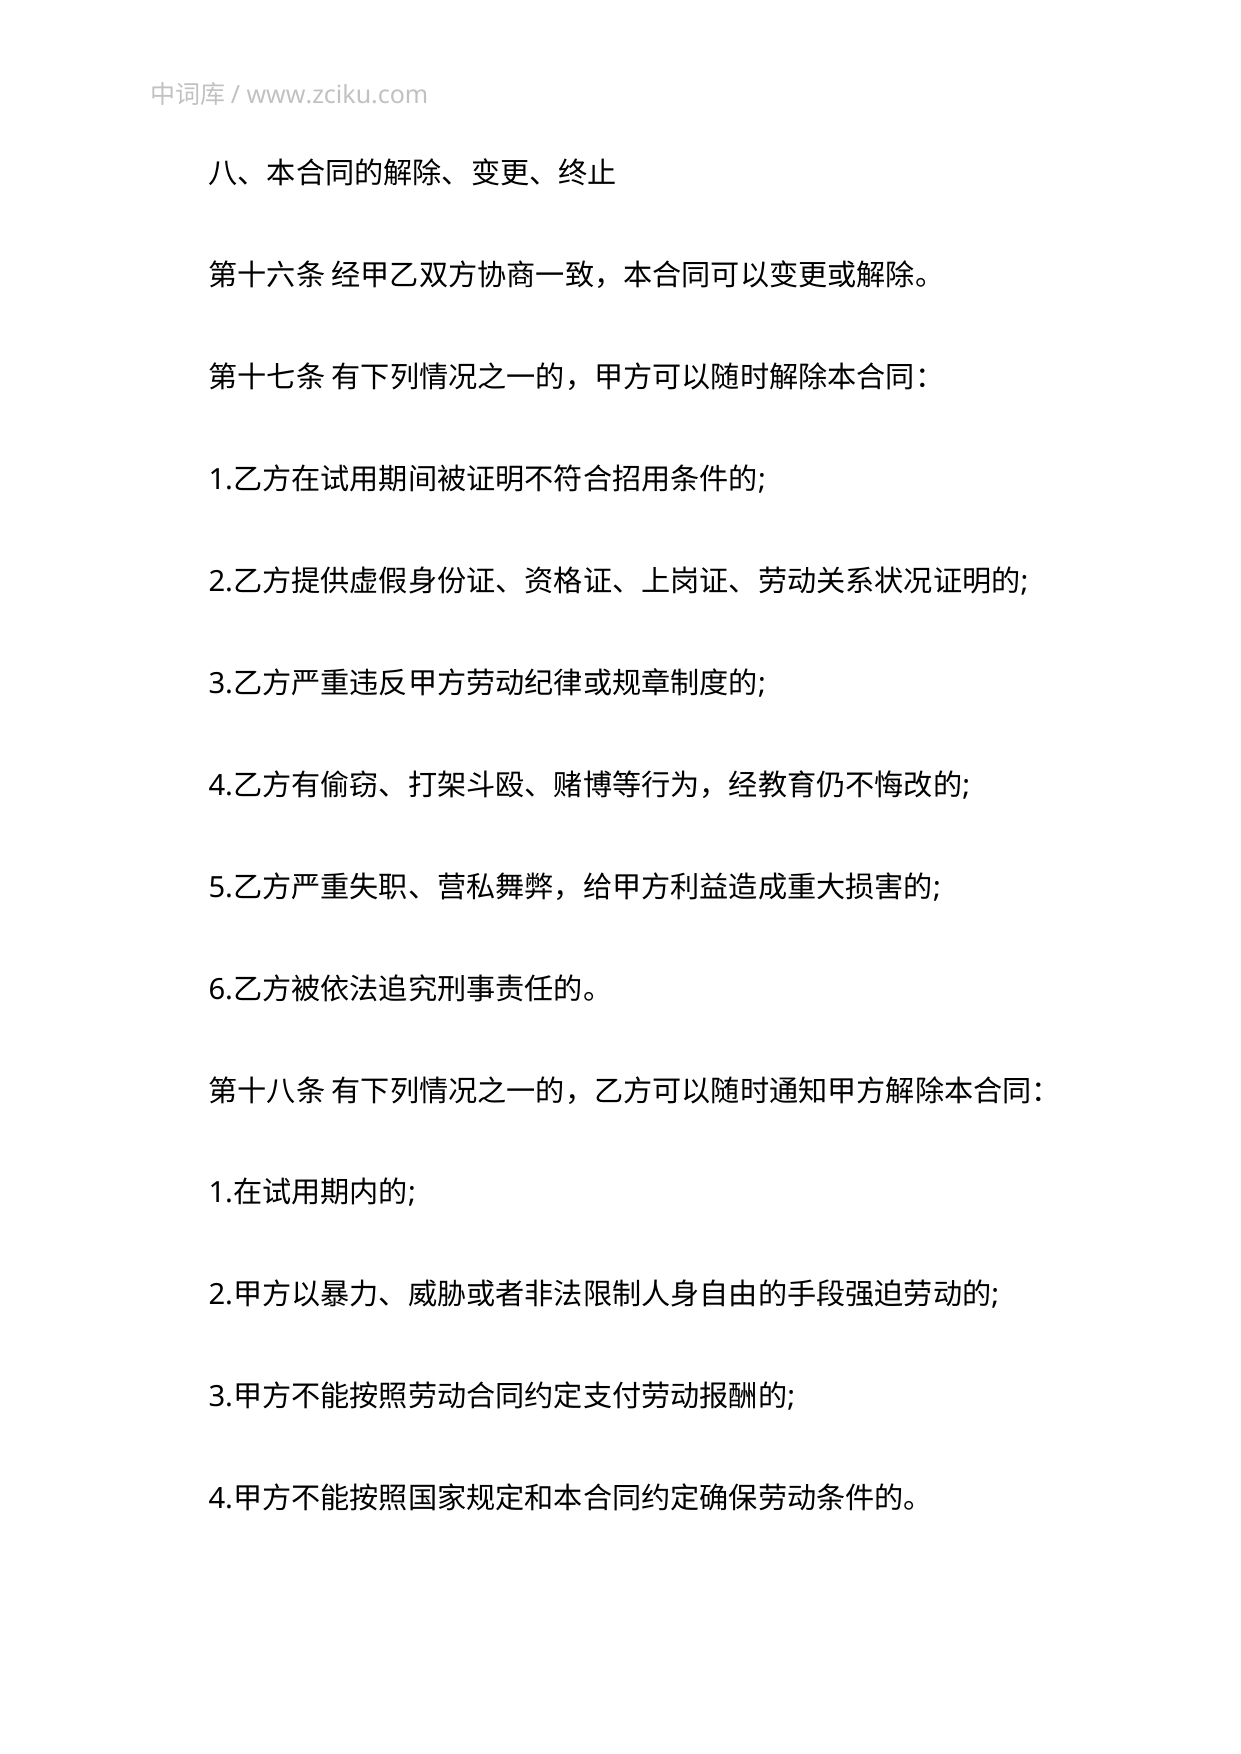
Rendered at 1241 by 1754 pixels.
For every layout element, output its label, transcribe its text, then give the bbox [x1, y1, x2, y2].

text 第十七条 有下列情况之一的，甲方可以随时解除本合同： [150, 353, 1090, 396]
text 2.甲方以暴力、威胁或者非法限制人身自由的手段强迫劳动的; [150, 1271, 1090, 1313]
text 1.乙方在试用期间被证明不符合招用条件的; [150, 455, 1090, 498]
text 4.甲方不能按照国家规定和本合同约定确保劳动条件的。 [150, 1475, 1090, 1517]
text 3.乙方严重违反甲方劳动纪律或规章制度的; [150, 659, 1090, 702]
text 6.乙方被依法追究刑事责任的。 [150, 965, 1090, 1008]
text 5.乙方严重失职、营私舞弊，给甲方利益造成重大损害的; [150, 863, 1090, 906]
text 八、本合同的解除、变更、终止 [150, 150, 1090, 192]
text 第十八条 有下列情况之一的，乙方可以随时通知甲方解除本合同： [150, 1067, 1090, 1109]
text 3.甲方不能按照劳动合同约定支付劳动报酬的; [150, 1373, 1090, 1415]
text 2.乙方提供虚假身份证、资格证、上岗证、劳动关系状况证明的; [150, 557, 1090, 600]
text 1.在试用期内的; [150, 1169, 1090, 1211]
text 第十六条 经甲乙双方协商一致，本合同可以变更或解除。 [150, 252, 1090, 294]
text 4.乙方有偷窃、打架斗殴、赌博等行为，经教育仍不悔改的; [150, 761, 1090, 804]
